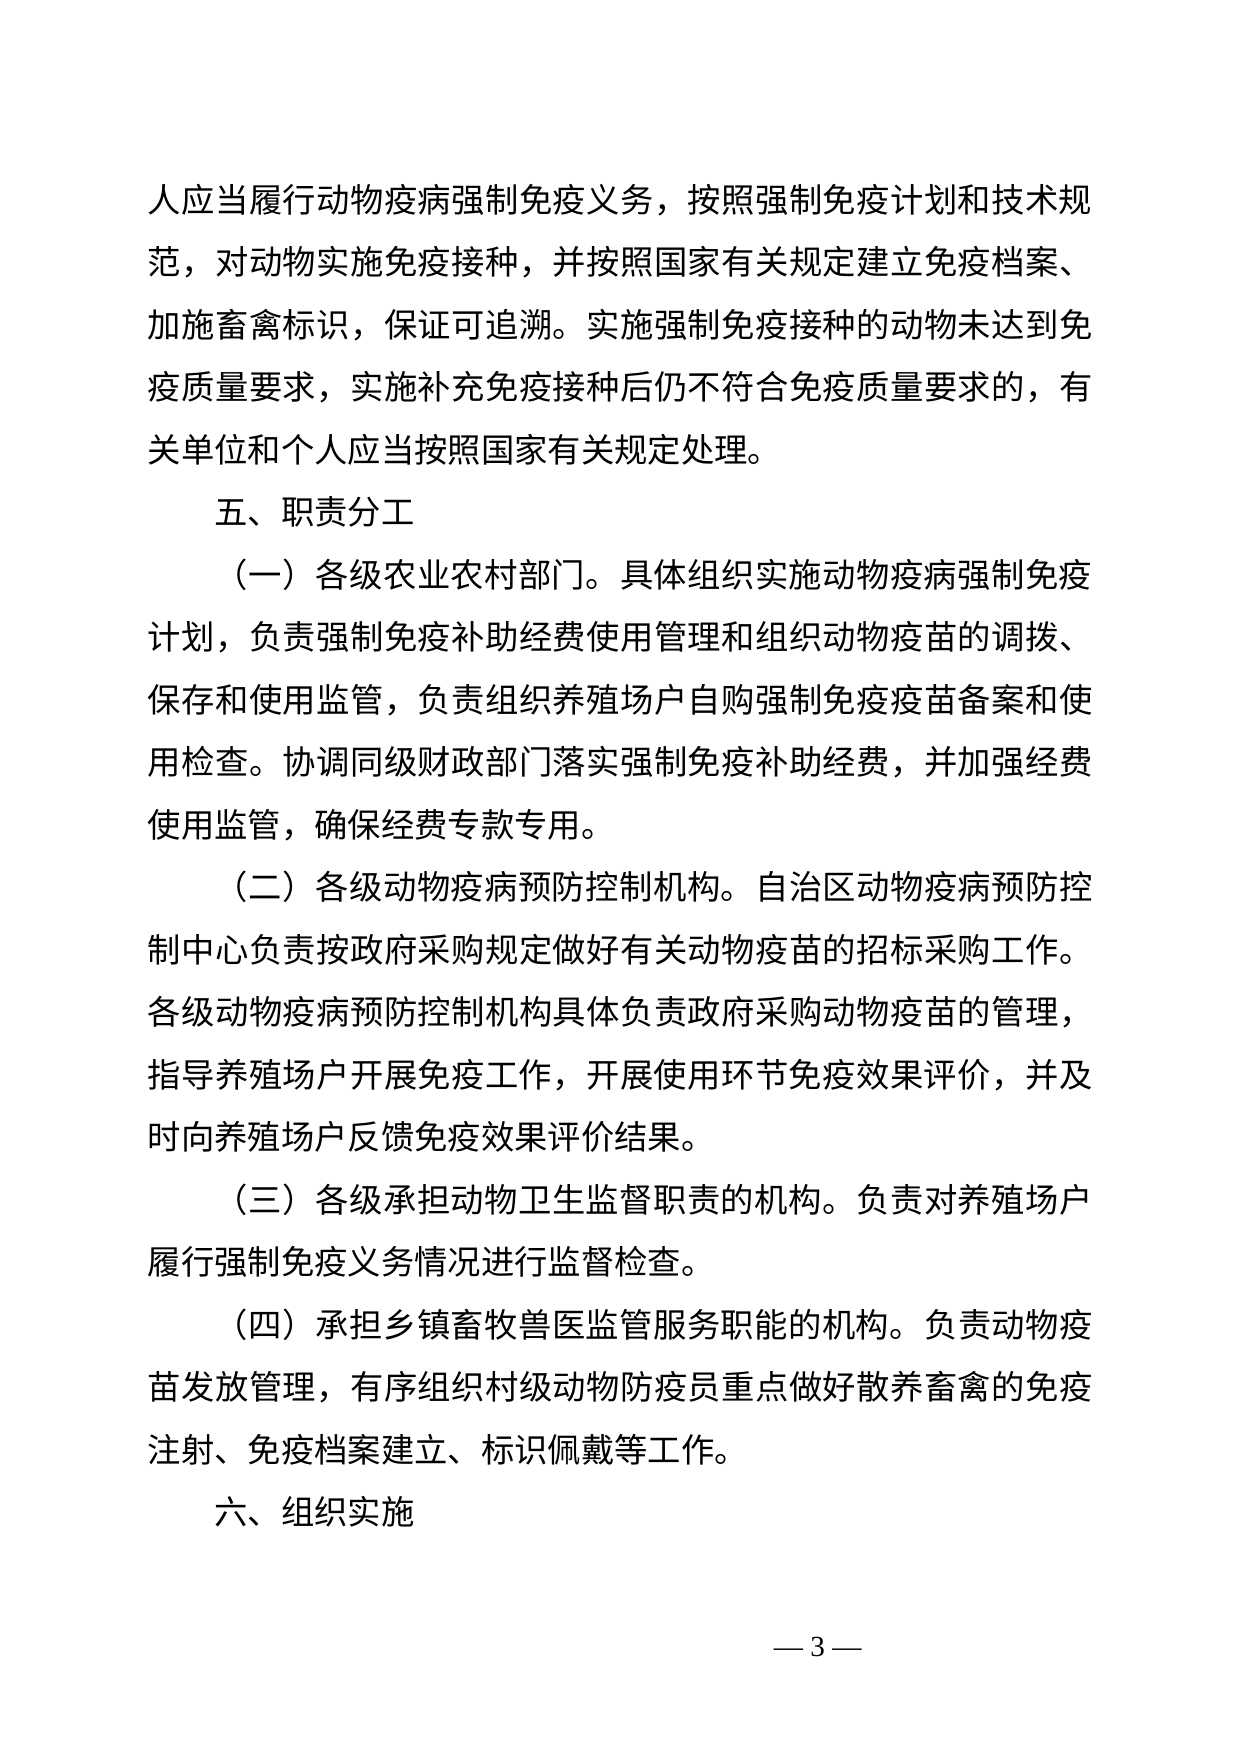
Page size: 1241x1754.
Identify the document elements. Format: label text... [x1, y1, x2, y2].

text 六、组织实施 [148, 1474, 1092, 1537]
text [148, 162, 1092, 474]
text （三）各级承担动物卫生监督职责的机构。负责对养殖场户履行强制免疫义务情况进行监督检查。 [148, 1162, 1092, 1287]
text （二）各级动物疫病预防控制机构。自治区动物疫病预防控制中心负责按政府采购规定做好有关动物疫苗的招标采购工作。各级动物疫病预防控制机构具体负责政府采购动物疫苗的管理，指导养殖场户开展免疫工作，开展使用环节免疫效果评价，并及时向养殖场户反馈免疫效果评价结果。 [148, 849, 1092, 1162]
text （四）承担乡镇畜牧兽医监管服务职能的机构。负责动物疫苗发放管理，有序组织村级动物防疫员重点做好散养畜禽的免疫注射、免疫档案建立、标识佩戴等工作。 [148, 1287, 1092, 1474]
text （一）各级农业农村部门。具体组织实施动物疫病强制免疫计划，负责强制免疫补助经费使用管理和组织动物疫苗的调拨、保存和使用监管，负责组织养殖场户自购强制免疫疫苗备案和使用检查。协调同级财政部门落实强制免疫补助经费，并加强经费使用监管，确保经费专款专用。 [148, 537, 1092, 849]
text 五、职责分工 [148, 474, 1092, 537]
